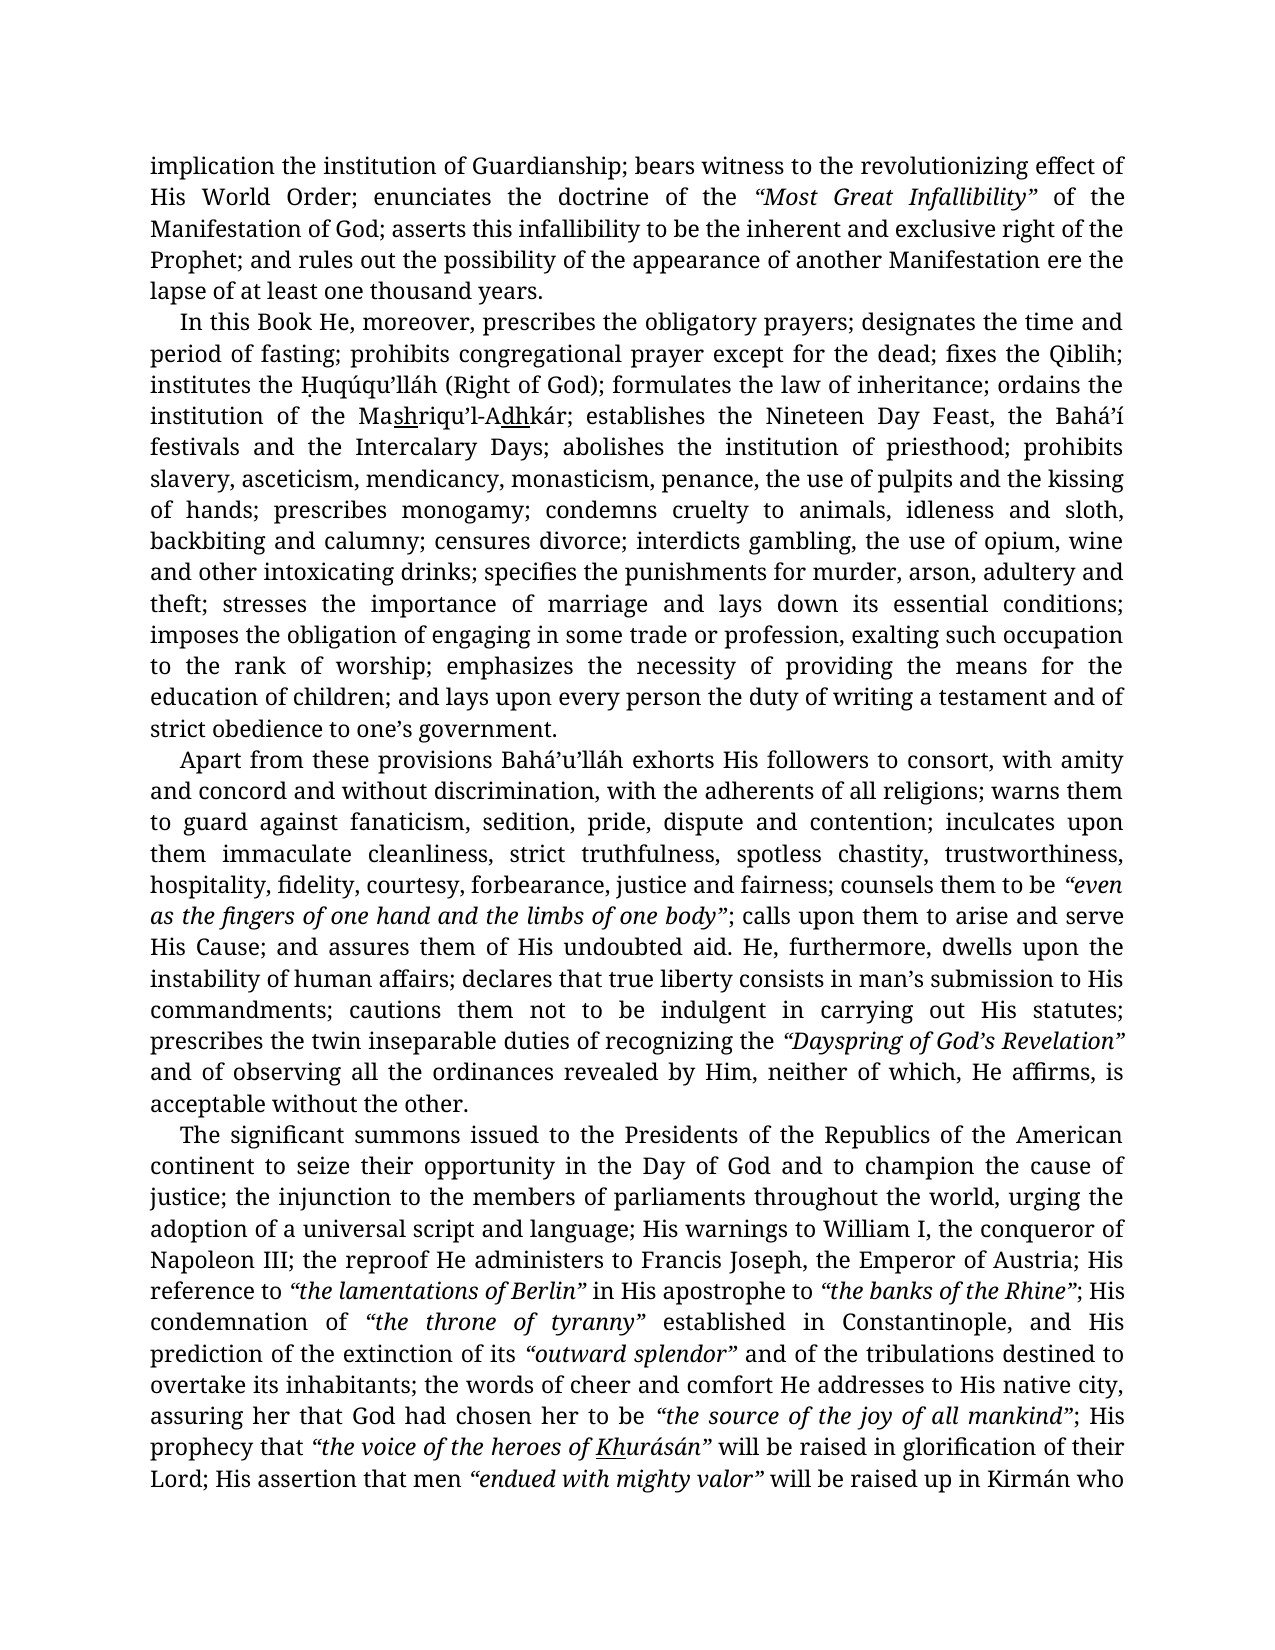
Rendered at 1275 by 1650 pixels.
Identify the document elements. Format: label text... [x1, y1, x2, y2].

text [150, 150, 1125, 306]
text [150, 1119, 1125, 1494]
text In this Book He, moreover, prescribes the obligatory prayers; designates the time and period of fasting; prohibits congregational prayer except for the dead; fixes the Qiblih; institutes the Ḥuqúqu’lláh (Right of God); formulates the law of inheritance; ordains the institution of the Mashriqu’l-Adhkár; establishes the Nineteen Day Feast, the Bahá’í festivals and the Intercalary Days; abolishes the institution of priesthood; prohibits slavery, asceticism, mendicancy, monasticism, penance, the use of pulpits and the kissing of hands; prescribes monogamy; condemns cruelty to animals, idleness and sloth, backbiting and calumny; censures divorce; interdicts gambling, the use of opium, wine and other intoxicating drinks; specifies the punishments for murder, arson, adultery and theft; stresses the importance of marriage and lays down its essential conditions; imposes the obligation of engaging in some trade or profession, exalting such occupation to the rank of worship; emphasizes the necessity of providing the means for the education of children; and lays upon every person the duty of writing a testament and of strict obedience to one’s government. [150, 306, 1125, 744]
text Apart from these provisions Bahá’u’lláh exhorts His followers to consort, with amity and concord and without discrimination, with the adherents of all religions; warns them to guard against fanaticism, sedition, pride, dispute and contention; inculcates upon them immaculate cleanliness, strict truthfulness, spotless chastity, trustworthiness, hospitality, fidelity, courtesy, forbearance, justice and fairness; counsels them to be “even as the fingers of one hand and the limbs of one body”; calls upon them to arise and serve His Cause; and assures them of His undoubted aid. He, furthermore, dwells upon the instability of human affairs; declares that true liberty consists in man’s submission to His commandments; cautions them not to be indulgent in carrying out His statutes; prescribes the twin inseparable duties of recognizing the “Dayspring of God’s Revelation” and of observing all the ordinances revealed by Him, neither of which, He affirms, is acceptable without the other. [150, 744, 1125, 1119]
